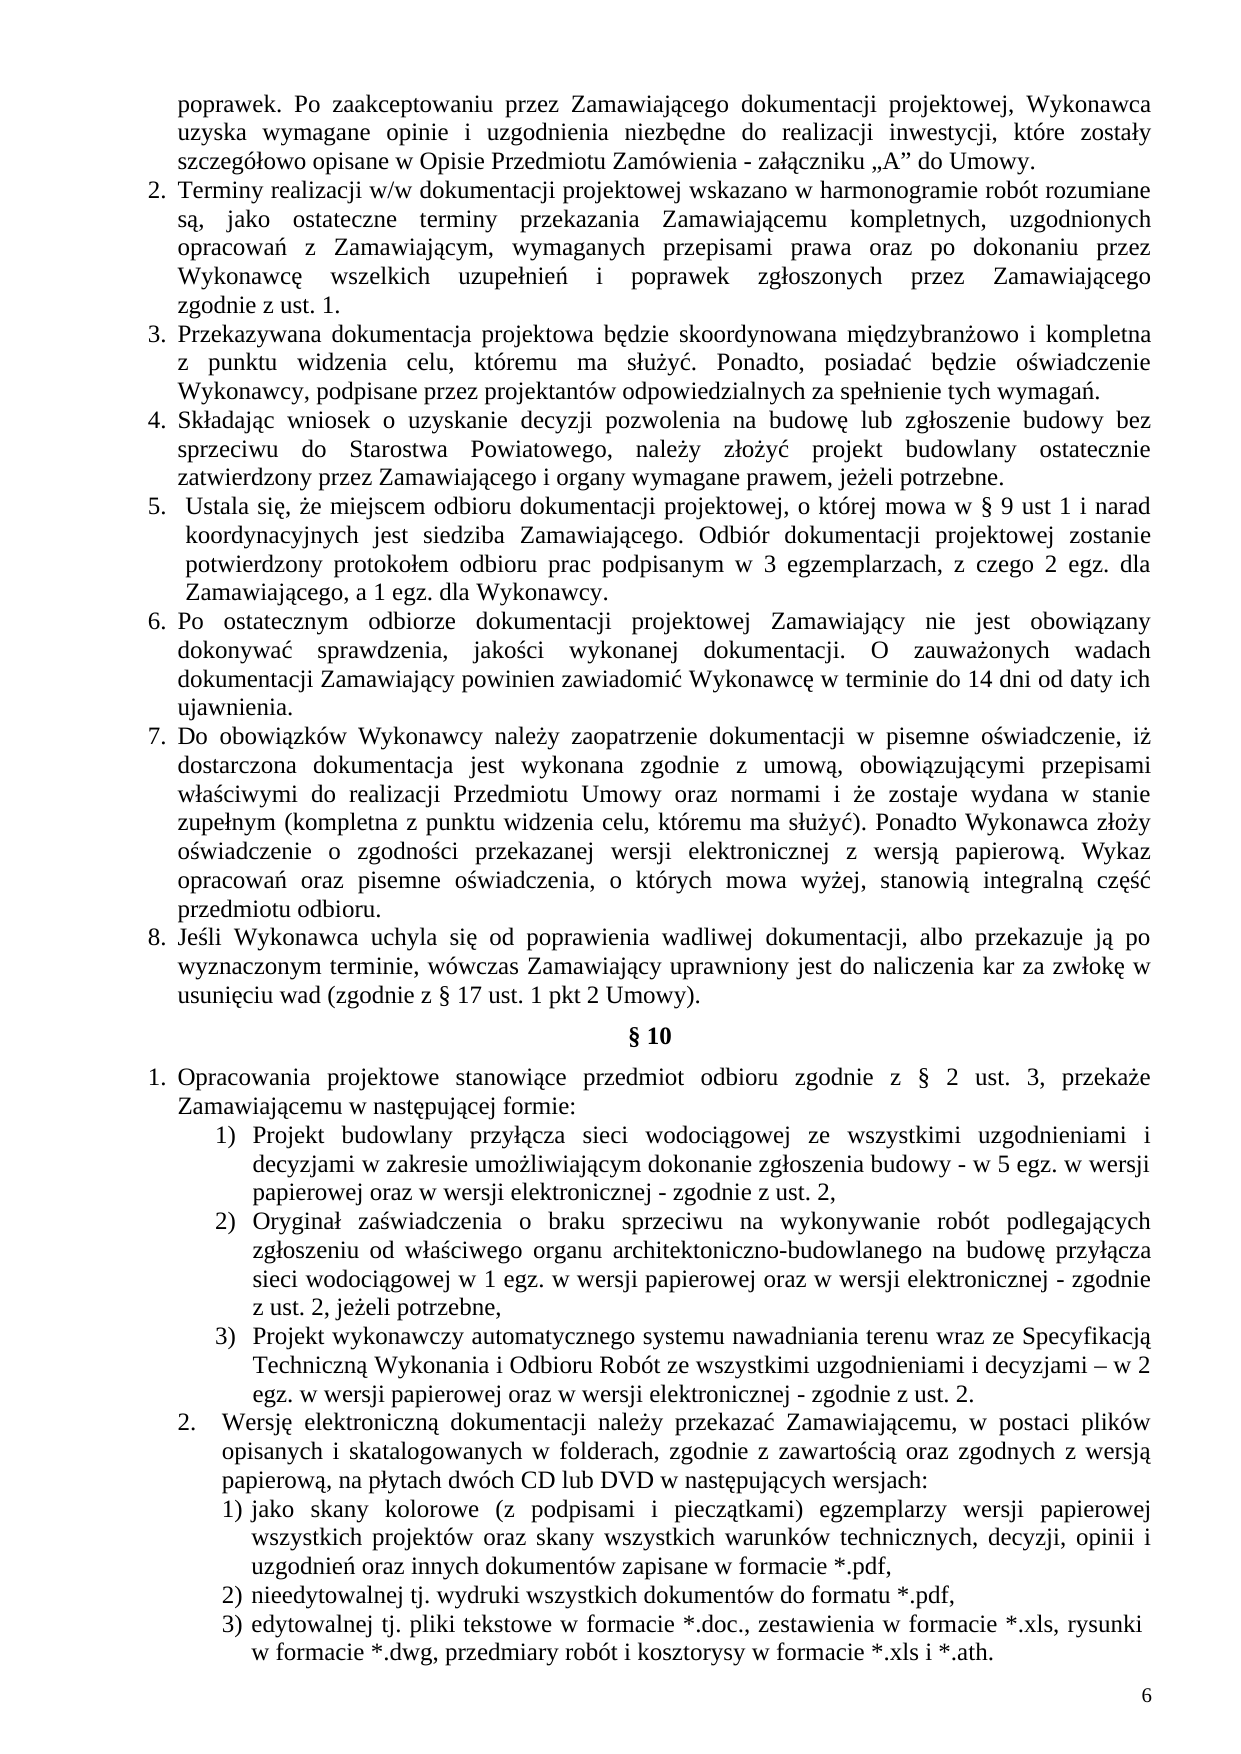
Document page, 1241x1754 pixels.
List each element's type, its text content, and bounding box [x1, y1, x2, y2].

list Projekt wykonawczy automatycznego systemu nawadniania terenu wraz ze Specyfikacją Techniczną Wykonania i Odbioru Robót ze wszystkimi uzgodnieniami i decyzjami – w 2 egz. w wersji papierowej oraz w wersji elektronicznej - zgodnie z ust. 2. [215, 1321, 1152, 1407]
list Do obowiązków Wykonawcy należy zaopatrzenie dokumentacji w pisemne oświadczenie, iż dostarczona dokumentacja jest wykonana zgodnie z umową, obowiązującymi przepisami właściwymi do realizacji Przedmiotu Umowy oraz normami i że zostaje wydana w stanie zupełnym (kompletna z punktu widzenia celu, któremu ma służyć). Ponadto Wykonawca złoży oświadczenie o zgodności przekazanej wersji elektronicznej z wersją papierową. Wykaz opracowań oraz pisemne oświadczenia, o których mowa wyżej, stanowią integralną część przedmiotu odbioru. [148, 721, 1152, 922]
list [148, 89, 1152, 175]
text § 10 [148, 1021, 1152, 1050]
list Wersję elektroniczną dokumentacji należy przekazać Zamawiającemu, w postaci plików opisanych i skatalogowanych w folderach, zgodnie z zawartością oraz zgodnych z wersją papierową, na płytach dwóch CD lub DVD w następujących wersjach: [177, 1407, 1152, 1494]
list edytowalnej tj. pliki tekstowe w formacie *.doc., zestawienia w formacie *.xls, rysunki w formacie *.dwg, przedmiary robót i kosztorysy w formacie *.xls i *.ath. [222, 1609, 1152, 1666]
list Jeśli Wykonawca uchyla się od poprawienia wadliwej dokumentacji, albo przekazuje ją po wyznaczonym terminie, wówczas Zamawiający uprawniony jest do naliczenia kar za zwłokę w usunięciu wad (zgodnie z § 17 ust. 1 pkt 2 Umowy). [148, 922, 1152, 1009]
list Przekazywana dokumentacja projektowa będzie skoordynowana międzybranżowo i kompletna z punktu widzenia celu, któremu ma służyć. Ponadto, posiadać będzie oświadczenie Wykonawcy, podpisane przez projektantów odpowiedzialnych za spełnienie tych wymagań. [148, 319, 1152, 405]
list Ustala się, że miejscem odbioru dokumentacji projektowej, o której mowa w § 9 ust 1 i narad koordynacyjnych jest siedziba Zamawiającego. Odbiór dokumentacji projektowej zostanie potwierdzony protokołem odbioru prac podpisanym w 3 egzemplarzach, z czego 2 egz. dla Zamawiającego, a 1 egz. dla Wykonawcy. [148, 491, 1152, 606]
list Oryginał zaświadczenia o braku sprzeciwu na wykonywanie robót podlegających zgłoszeniu od właściwego organu architektoniczno-budowlanego na budowę przyłącza sieci wodociągowej w 1 egz. w wersji papierowej oraz w wersji elektronicznej - zgodnie z ust. 2, jeżeli potrzebne, [215, 1206, 1152, 1321]
list jako skany kolorowe (z podpisami i pieczątkami) egzemplarzy wersji papierowej wszystkich projektów oraz skany wszystkich warunków technicznych, decyzji, opinii i uzgodnień oraz innych dokumentów zapisane w formacie *.pdf, [222, 1494, 1152, 1580]
list Opracowania projektowe stanowiące przedmiot odbioru zgodnie z § 2 ust. 3, przekaże Zamawiającemu w następującej formie: [148, 1062, 1152, 1120]
list Projekt budowlany przyłącza sieci wodociągowej ze wszystkimi uzgodnieniami i decyzjami w zakresie umożliwiającym dokonanie zgłoszenia budowy - w 5 egz. w wersji papierowej oraz w wersji elektronicznej - zgodnie z ust. 2, [215, 1120, 1152, 1206]
list nieedytowalnej tj. wydruki wszystkich dokumentów do formatu *.pdf, [222, 1580, 1152, 1609]
list Po ostatecznym odbiorze dokumentacji projektowej Zamawiający nie jest obowiązany dokonywać sprawdzenia, jakości wykonanej dokumentacji. O zauważonych wadach dokumentacji Zamawiający powinien zawiadomić Wykonawcę w terminie do 14 dni od daty ich ujawnienia. [148, 606, 1152, 721]
list Składając wniosek o uzyskanie decyzji pozwolenia na budowę lub zgłoszenie budowy bez sprzeciwu do Starostwa Powiatowego, należy złożyć projekt budowlany ostatecznie zatwierdzony przez Zamawiającego i organy wymagane prawem, jeżeli potrzebne. [148, 405, 1152, 491]
list Terminy realizacji w/w dokumentacji projektowej wskazano w harmonogramie robót rozumiane są, jako ostateczne terminy przekazania Zamawiającemu kompletnych, uzgodnionych opracowań z Zamawiającym, wymaganych przepisami prawa oraz po dokonaniu przez Wykonawcę wszelkich uzupełnień i poprawek zgłoszonych przez Zamawiającego zgodnie z ust. 1. [148, 175, 1152, 319]
